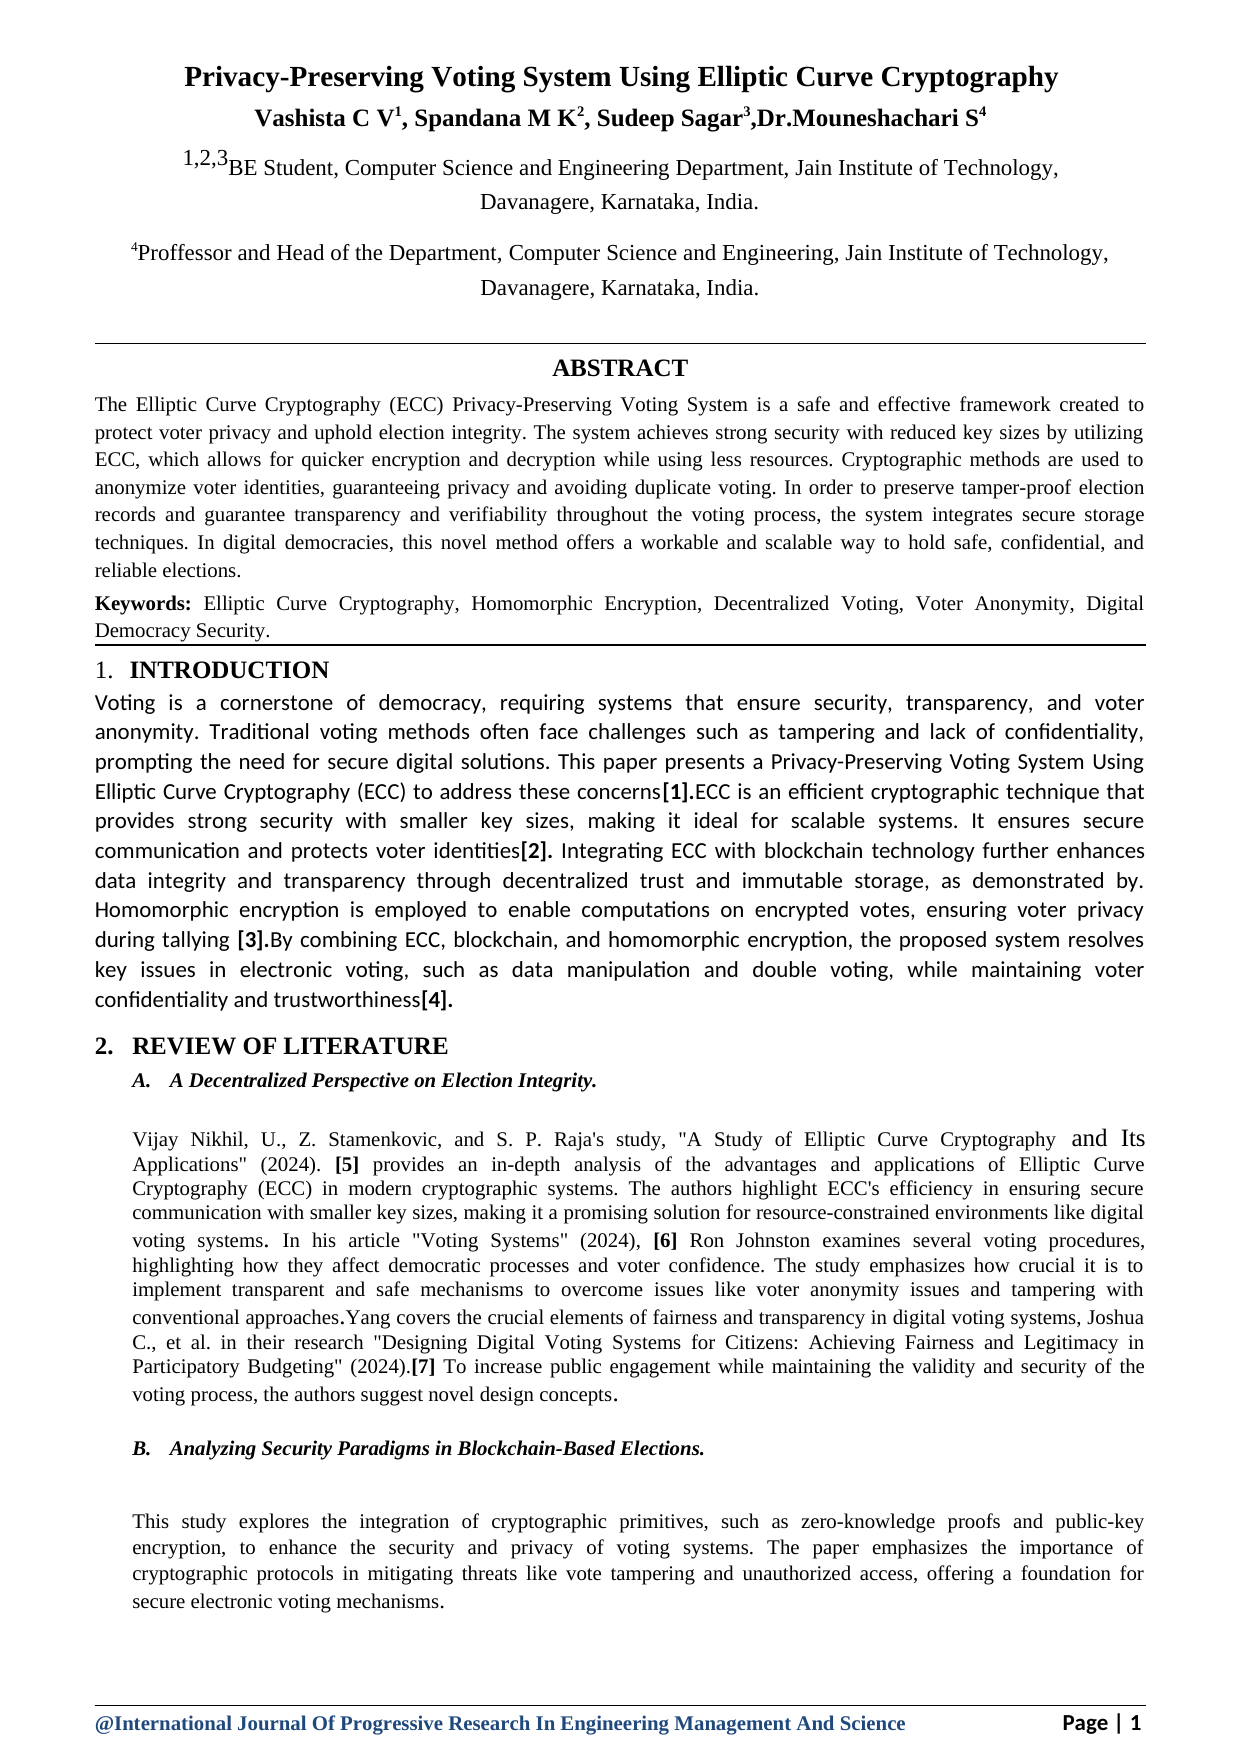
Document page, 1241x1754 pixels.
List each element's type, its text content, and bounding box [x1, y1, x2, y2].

text Vashista C V1, Spandana M K2, Sudeep Sagar3,Dr.Mouneshachari S4 [94, 103, 1146, 132]
subtitle A Decentralized Perspective on Election Integrity. [132, 1068, 1146, 1092]
text This study explores the integration of cryptographic primitives, such as zero-knowledge proofs and public-key encryption, to enhance the security and privacy of voting systems. The paper emphasizes the importance of cryptographic protocols in mitigating threats like vote tampering and unauthorized access, offering a foundation for secure electronic voting mechanisms. [132, 1509, 1146, 1613]
text ABSTRACT [94, 353, 1146, 382]
text 1,2,3BE Student, Computer Science and Engineering Department, Jain Institute of Technology, Davanagere, Karnataka, India. [146, 144, 1093, 214]
text Keywords: Elliptic Curve Cryptography, Homomorphic Encryption, Decentralized Voting, Voter Anonymity, Digital Democracy Security. [94, 591, 1146, 646]
list REVIEW OF LITERATURE [94, 1031, 1146, 1060]
text 4Proffessor and Head of the Department, Computer Science and Engineering, Jain Institute of Technology, Davanagere, Karnataka, India. [94, 239, 1145, 300]
text Voting is a cornerstone of democracy, requiring systems that ensure security, transparency, and voter anonymity. Traditional voting methods often face challenges such as tampering and lack of confidentiality, prompting the need for secure digital solutions. This paper presents a Privacy-Preserving Voting System Using Elliptic Curve Cryptography (ECC) to address these concerns[1].ECC is an efficient cryptographic technique that provides strong security with smaller key sizes, making it ideal for scalable systems. It ensures secure communication and protects voter identities[2]. Integrating ECC with blockchain technology further enhances data integrity and transparency through decentralized trust and immutable storage, as demonstrated by. Homomorphic encryption is employed to enable computations on encrypted votes, ensuring voter privacy during tallying [3].By combining ECC, blockchain, and homomorphic encryption, the proposed system resolves key issues in electronic voting, such as data manipulation and double voting, while maintaining voter confidentiality and trustworthiness[4]. [94, 688, 1146, 1013]
text The Elliptic Curve Cryptography (ECC) Privacy-Preserving Voting System is a safe and effective framework created to protect voter privacy and uphold election integrity. The system achieves strong security with reduced key sizes by utilizing ECC, which allows for quicker encryption and decryption while using less resources. Cryptographic methods are used to anonymize voter identities, guaranteeing privacy and avoiding duplicate voting. In order to preserve tamper-proof election records and guarantee transparency and verifiability throughout the voting process, the system integrates secure storage techniques. In digital democracies, this novel method offers a workable and scalable way to hold safe, confidential, and reliable elections. [94, 392, 1146, 582]
text Vijay Nikhil, U., Z. Stamenkovic, and S. P. Raja's study, "A Study of Elliptic Curve Cryptography and Its Applications" (2024). [5] provides an in-depth analysis of the advantages and applications of Elliptic Curve Cryptography (ECC) in modern cryptographic systems. The authors highlight ECC's efficiency in ensuring secure communication with smaller key sizes, making it a promising solution for resource-constrained environments like digital voting systems. In his article "Voting Systems" (2024), [6] Ron Johnston examines several voting procedures, highlighting how they affect democratic processes and voter confidence. The study emphasizes how crucial it is to implement transparent and safe mechanisms to overcome issues like voter anonymity issues and tampering with conventional approaches.Yang covers the crucial elements of fairness and transparency in digital voting systems, Joshua C., et al. in their research "Designing Digital Voting Systems for Citizens: Achieving Fairness and Legitimacy in Participatory Budgeting" (2024).[7] To increase public engagement while maintaining the validity and security of the voting process, the authors suggest novel design concepts. [132, 1123, 1146, 1407]
subtitle Analyzing Security Paradigms in Blockchain-Based Elections. [132, 1436, 1146, 1460]
text Privacy-Preserving Voting System Using Elliptic Curve Cryptography [169, 59, 1146, 92]
list INTRODUCTION [94, 655, 1146, 683]
